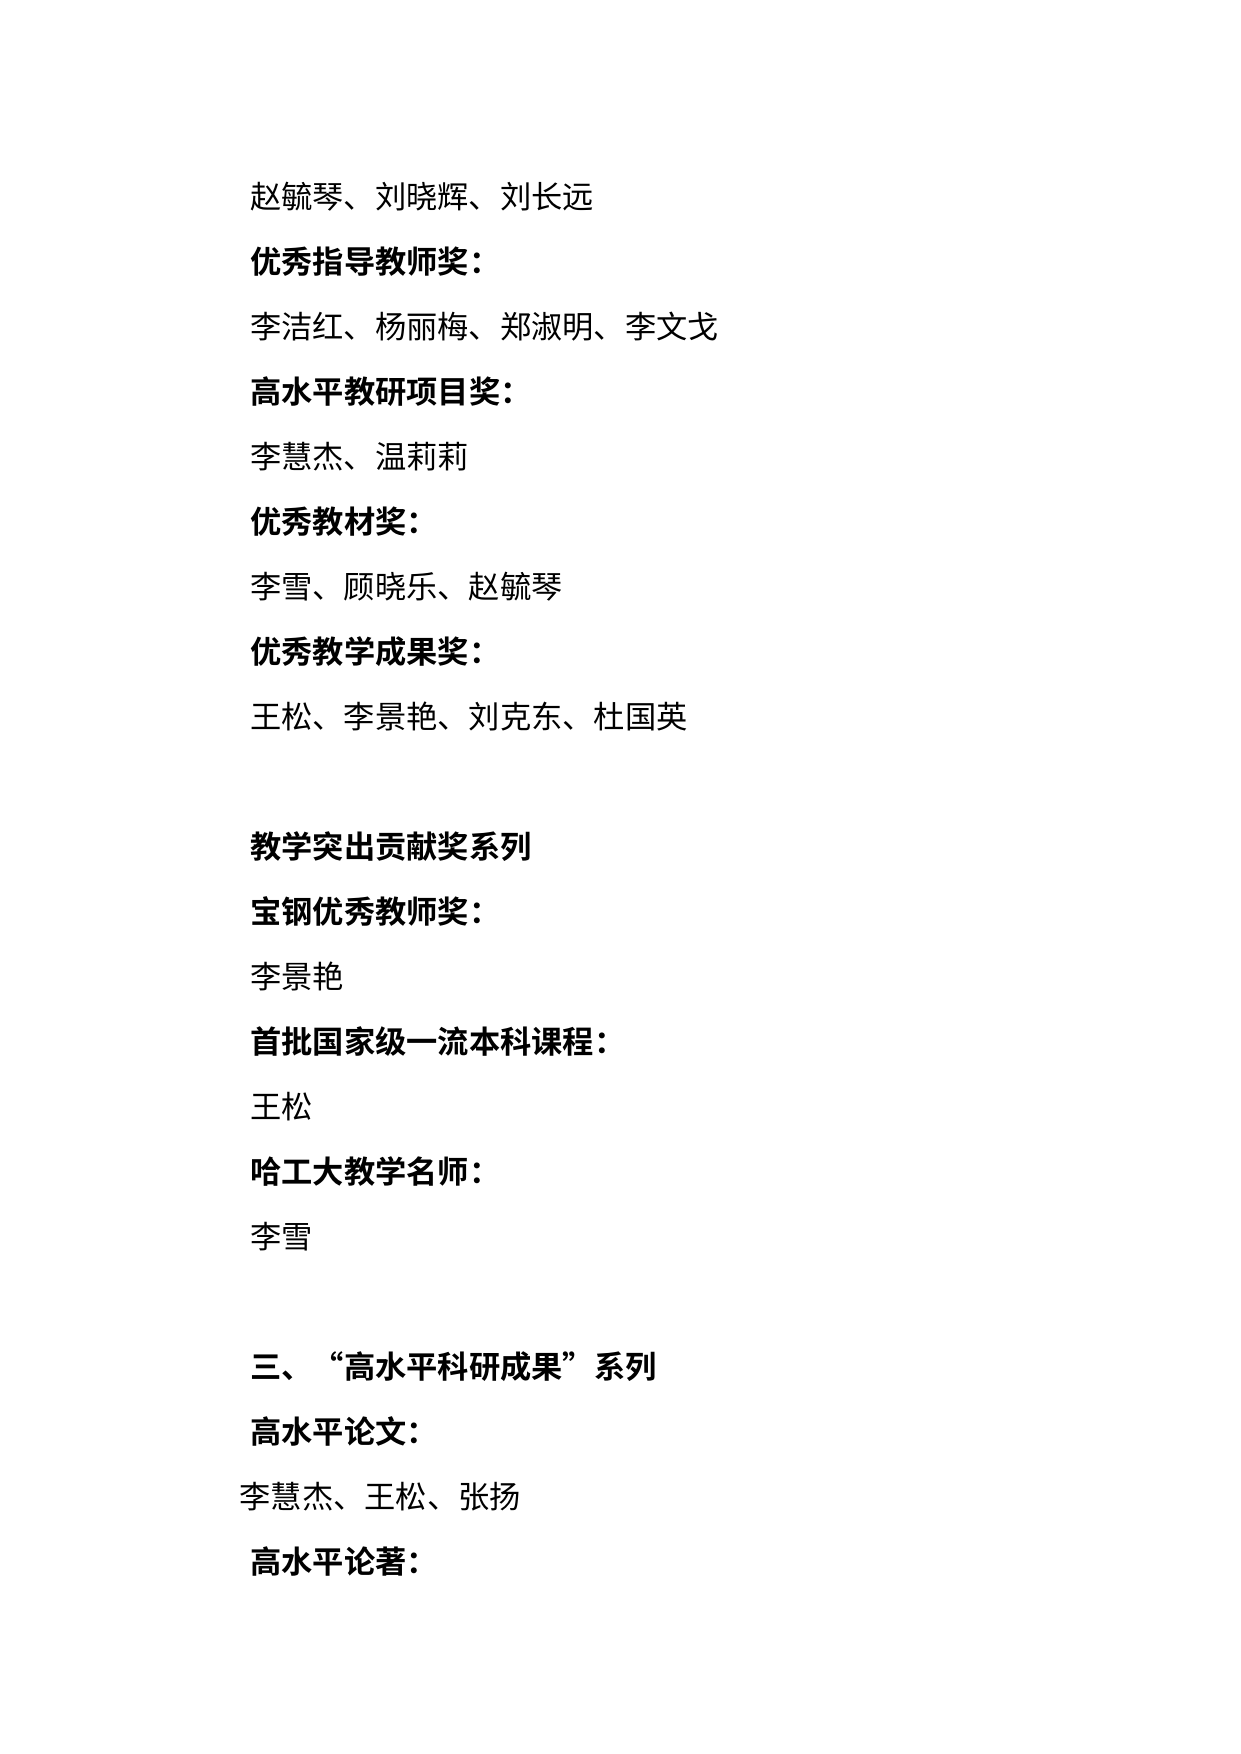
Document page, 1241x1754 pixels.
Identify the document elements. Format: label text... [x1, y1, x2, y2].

text 李景艳 [187, 942, 1053, 1007]
text 王松 [187, 1072, 1053, 1137]
text 三、“高水平科研成果”系列 [187, 1332, 1053, 1397]
text 高水平教研项目奖： [187, 357, 1053, 422]
text 高水平论文： [187, 1397, 1053, 1462]
text 李慧杰、温莉莉 [187, 422, 1053, 487]
text 教学突出贡献奖系列 [187, 812, 1053, 877]
text 赵毓琴、刘晓辉、刘长远 [187, 162, 1053, 227]
text 优秀指导教师奖： [187, 227, 1053, 292]
text 王松、李景艳、刘克东、杜国英 [187, 682, 1053, 747]
text 首批国家级一流本科课程： [187, 1007, 1053, 1072]
text 宝钢优秀教师奖： [187, 877, 1053, 942]
text 哈工大教学名师： [187, 1137, 1053, 1202]
text 李慧杰、王松、张扬 [231, 1462, 1053, 1527]
text 高水平论著： [187, 1527, 1053, 1592]
text 李洁红、杨丽梅、郑淑明、李文戈 [187, 292, 1053, 357]
text 优秀教学成果奖： [187, 617, 1053, 682]
text 李雪 [187, 1202, 1053, 1267]
text 优秀教材奖： [187, 487, 1053, 552]
text 李雪、顾晓乐、赵毓琴 [187, 552, 1053, 617]
